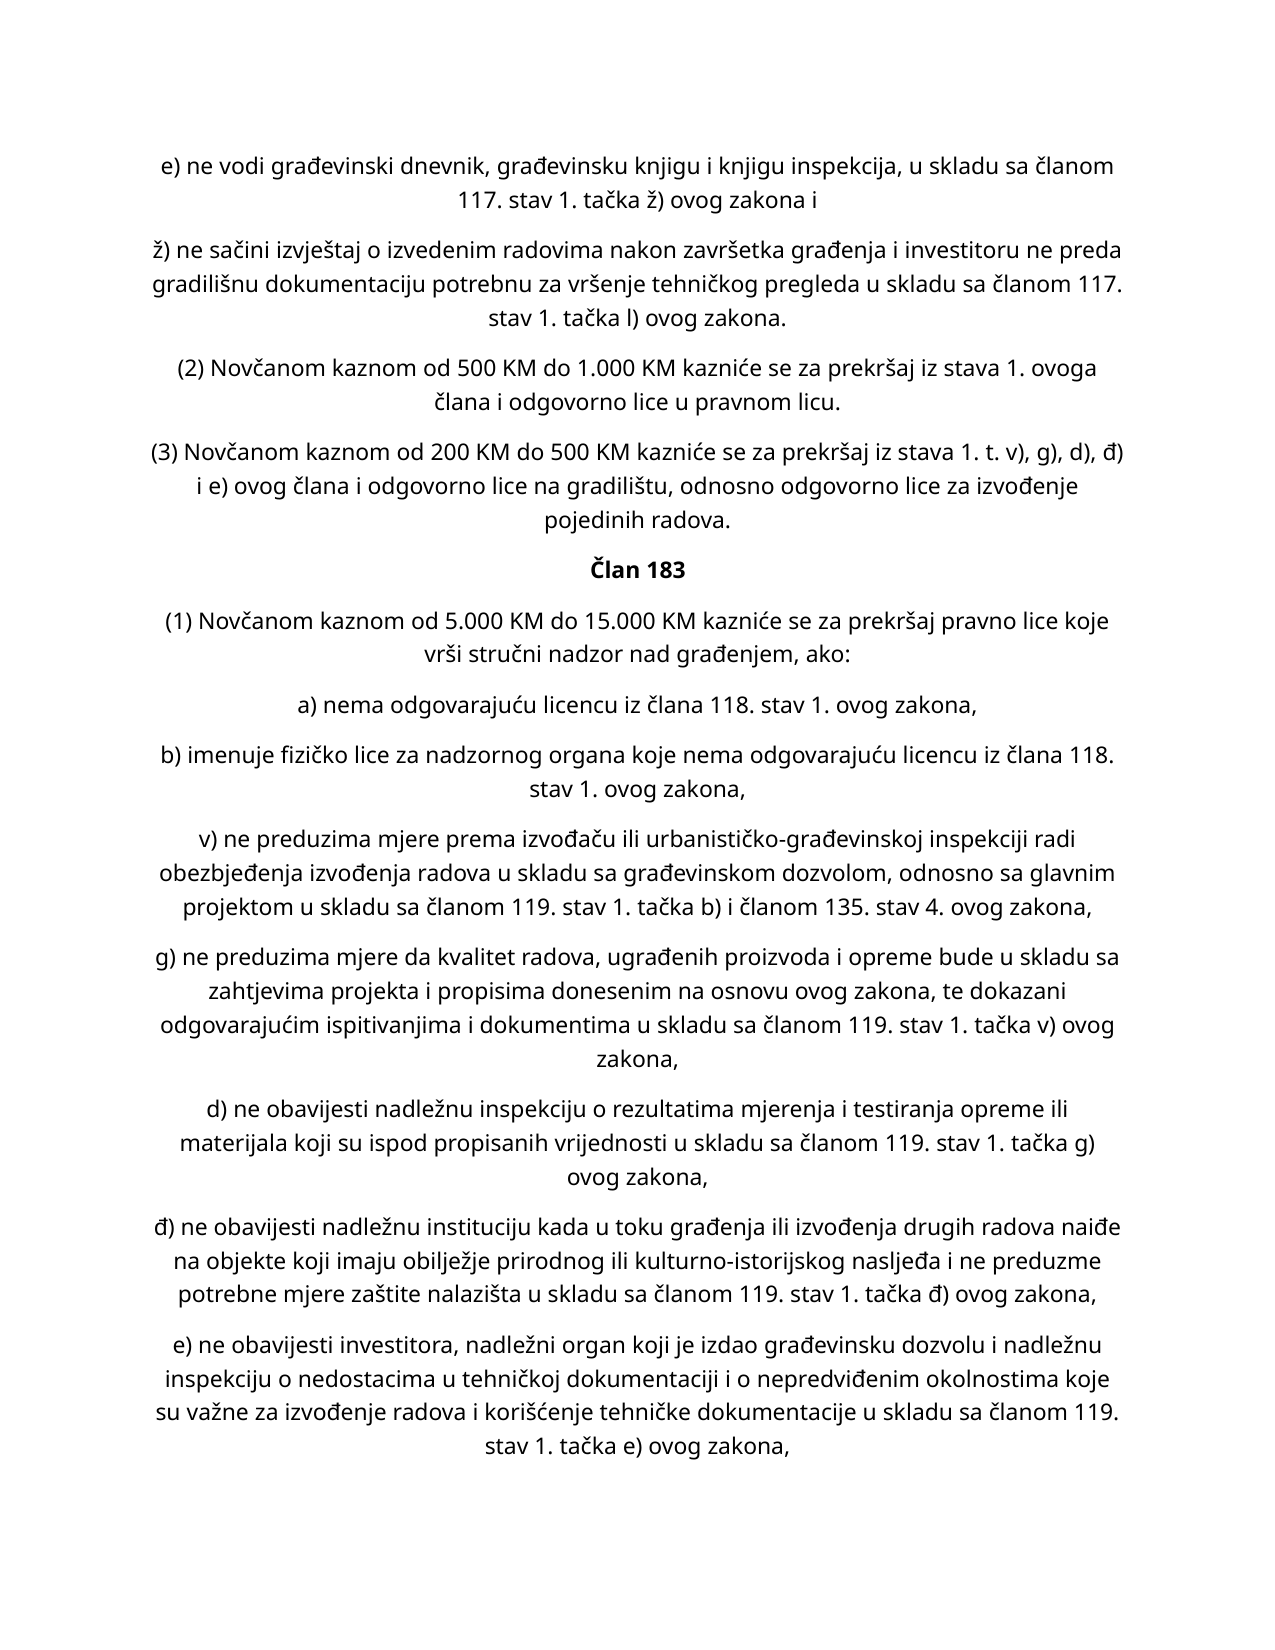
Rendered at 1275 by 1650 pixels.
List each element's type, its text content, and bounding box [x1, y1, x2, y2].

text d) ne obavijesti nadležnu inspekciju o rezultatima mjerenja i testiranja opreme ili materijala koji su ispod propisanih vrijednosti u skladu sa članom 119. stav 1. tačka g) ovog zakona, [150, 1093, 1125, 1192]
text a) nema odgovarajuću licencu iz člana 118. stav 1. ovog zakona, [150, 689, 1125, 720]
text (2) Novčanom kaznom od 500 KM do 1.000 KM kazniće se za prekršaj iz stava 1. ovoga člana i odgovorno lice u pravnom licu. [150, 352, 1125, 417]
text v) ne preduzima mjere prema izvođaču ili urbanističko-građevinskoj inspekciji radi obezbjeđenja izvođenja radova u skladu sa građevinskom dozvolom, odnosno sa glavnim projektom u skladu sa članom 119. stav 1. tačka b) i članom 135. stav 4. ovog zakona, [150, 823, 1125, 922]
text b) imenuje fizičko lice za nadzornog organa koje nema odgovarajuću licencu iz člana 118. stav 1. ovog zakona, [150, 739, 1125, 804]
text Član 183 [150, 554, 1125, 585]
text đ) ne obavijesti nadležnu instituciju kada u toku građenja ili izvođenja drugih radova naiđe na objekte koji imaju obilježje prirodnog ili kulturno-istorijskog nasljeđa i ne preduzme potrebne mjere zaštite nalazišta u skladu sa članom 119. stav 1. tačka đ) ovog zakona, [150, 1211, 1125, 1309]
text e) ne vodi građevinski dnevnik, građevinsku knjigu i knjigu inspekcija, u skladu sa članom 117. stav 1. tačka ž) ovog zakona i [150, 150, 1125, 215]
text e) ne obavijesti investitora, nadležni organ koji je izdao građevinsku dozvolu i nadležnu inspekciju o nedostacima u tehničkoj dokumentaciji i o nepredviđenim okolnostima koje su važne za izvođenje radova i korišćenje tehničke dokumentacije u skladu sa članom 119. stav 1. tačka e) ovog zakona, [150, 1329, 1125, 1461]
text ž) ne sačini izvještaj o izvedenim radovima nakon završetka građenja i investitoru ne preda gradilišnu dokumentaciju potrebnu za vršenje tehničkog pregleda u skladu sa članom 117. stav 1. tačka l) ovog zakona. [150, 234, 1125, 333]
text g) ne preduzima mjere da kvalitet radova, ugrađenih proizvoda i opreme bude u skladu sa zahtjevima projekta i propisima donesenim na osnovu ovog zakona, te dokazani odgovarajućim ispitivanjima i dokumentima u skladu sa članom 119. stav 1. tačka v) ovog zakona, [150, 941, 1125, 1074]
text (1) Novčanom kaznom od 5.000 KM do 15.000 KM kazniće se za prekršaj pravno lice koje vrši stručni nadzor nad građenjem, ako: [150, 604, 1125, 669]
text (3) Novčanom kaznom od 200 KM do 500 KM kazniće se za prekršaj iz stava 1. t. v), g), d), đ) i e) ovog člana i odgovorno lice na gradilištu, odnosno odgovorno lice za izvođenje pojedinih radova. [150, 436, 1125, 535]
